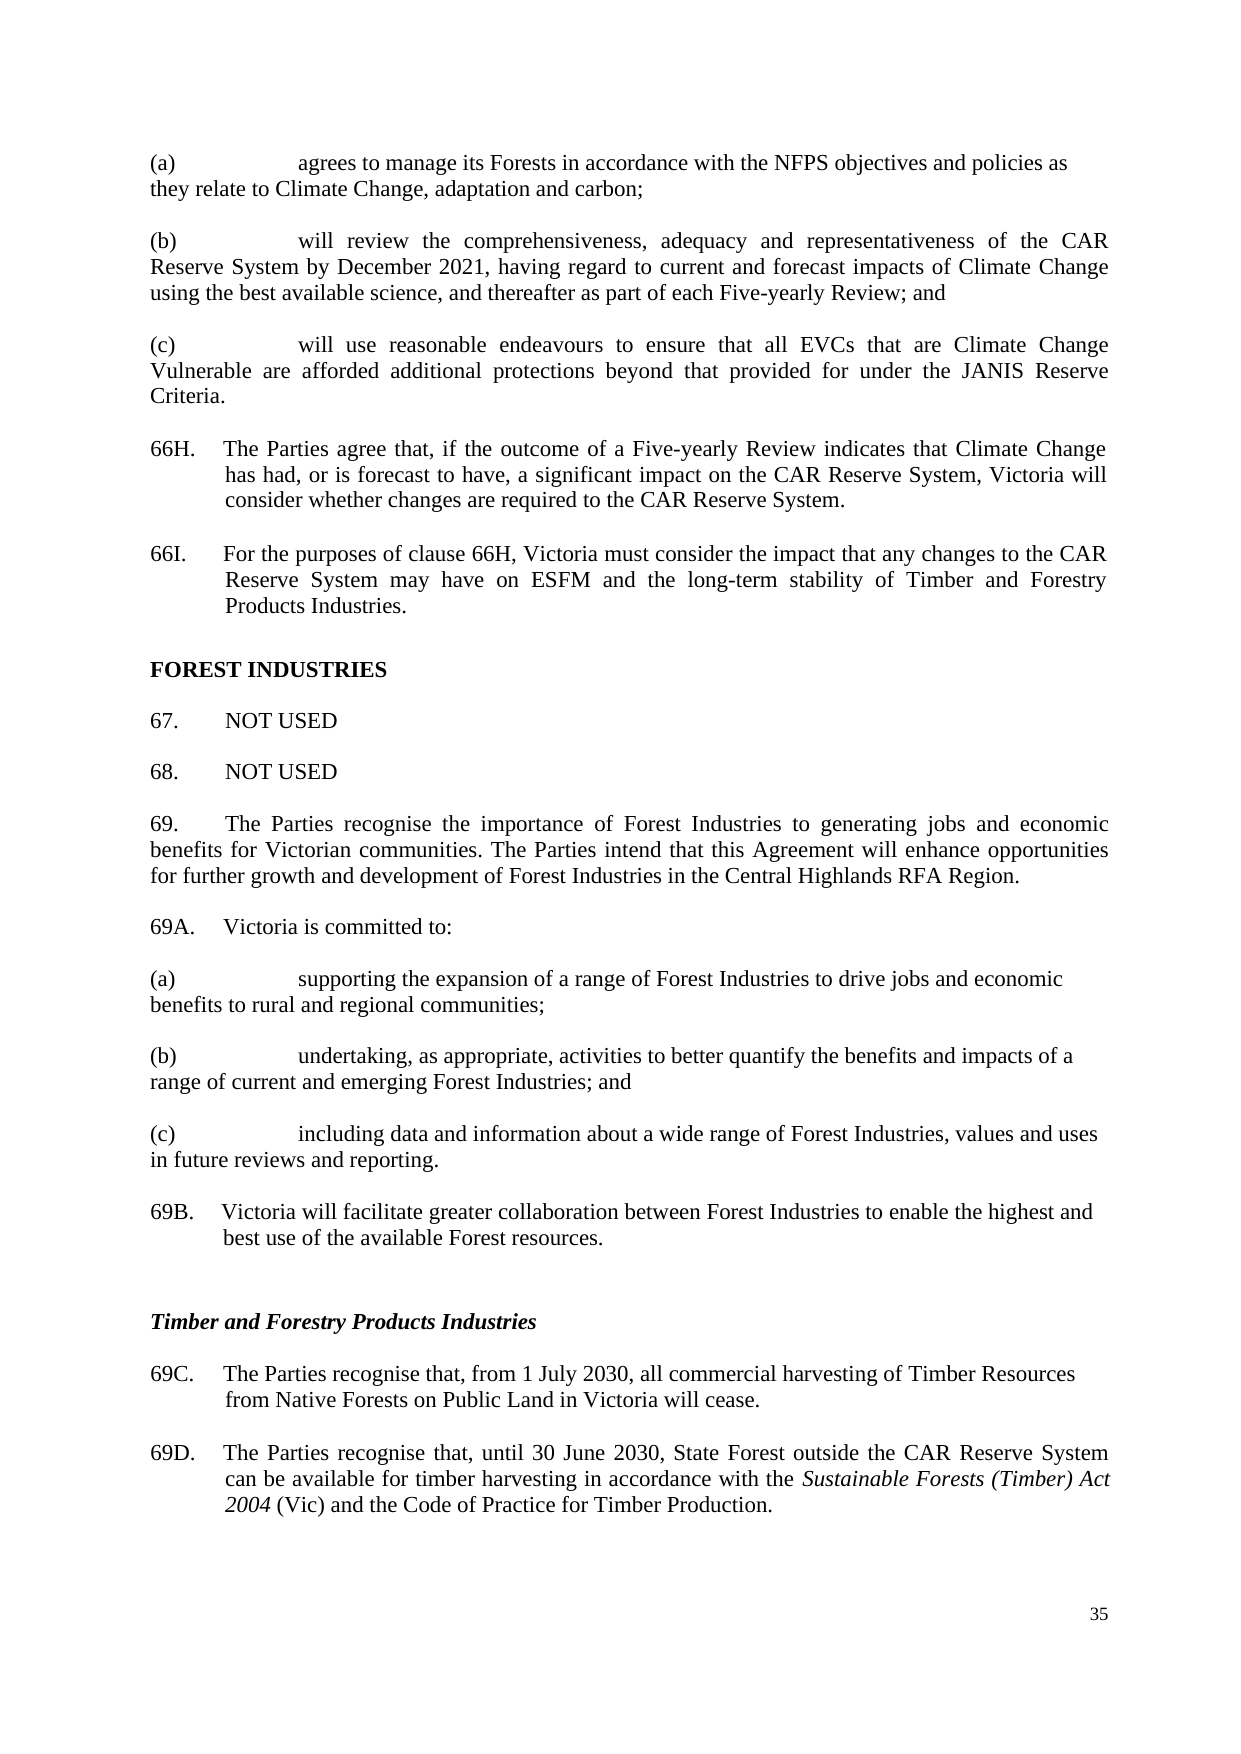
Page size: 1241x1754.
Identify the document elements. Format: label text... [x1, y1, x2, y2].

list will review the comprehensiveness, adequacy and representativeness of the CAR Reserve System by December 2021, having regard to current and forecast impacts of Climate Change using the best available science, and thereafter as part of each Five-yearly Review; and [150, 228, 1110, 305]
text 66H. The Parties agree that, if the outcome of a Five-yearly Review indicates that Climate Change has had, or is forecast to have, a significant impact on the CAR Reserve System, Victoria will consider whether changes are required to the CAR Reserve System. [150, 435, 1108, 513]
text 35 [1089, 1602, 1110, 1624]
list The Parties recognise the importance of Forest Industries to generating jobs and economic benefits for Victorian communities. The Parties intend that this Agreement will enhance opportunities for further growth and development of Forest Industries in the Central Highlands RFA Region. [150, 811, 1110, 888]
text 69C. The Parties recognise that, from 1 July 2030, all commercial harvesting of Timber Resources from Native Forests on Public Land in Victoria will cease. [150, 1361, 1098, 1412]
text 69B. Victoria will facilitate greater collaboration between Forest Industries to enable the highest and best use of the available Forest resources. [150, 1198, 1106, 1250]
list agrees to manage its Forests in accordance with the NFPS objectives and policies as they relate to Climate Change, adaptation and carbon; [150, 150, 1110, 202]
text 69A. Victoria is committed to: [150, 913, 1110, 940]
text FOREST INDUSTRIES [150, 656, 1110, 683]
text 69D. The Parties recognise that, until 30 June 2030, State Forest outside the CAR Reserve System can be available for timber harvesting in accordance with the Sustainable Forests (Timber) Act 2004 (Vic) and the Code of Practice for Timber Production. [150, 1440, 1110, 1517]
list NOT USED [150, 707, 1110, 733]
list undertaking, as appropriate, activities to better quantify the benefits and impacts of a range of current and emerging Forest Industries; and [150, 1043, 1110, 1095]
text Timber and Forestry Products Industries [150, 1308, 1110, 1334]
text 66I. For the purposes of clause 66H, Victoria must consider the impact that any changes to the CAR Reserve System may have on ESFM and the long-term stability of Timber and Forestry Products Industries. [150, 541, 1108, 618]
list including data and information about a wide range of Forest Industries, values and uses in future reviews and reporting. [150, 1121, 1110, 1172]
list NOT USED [150, 758, 1110, 785]
list will use reasonable endeavours to ensure that all EVCs that are Climate Change Vulnerable are afforded additional protections beyond that provided for under the JANIS Reserve Criteria. [150, 331, 1110, 409]
list supporting the expansion of a range of Forest Industries to drive jobs and economic benefits to rural and regional communities; [150, 966, 1110, 1017]
